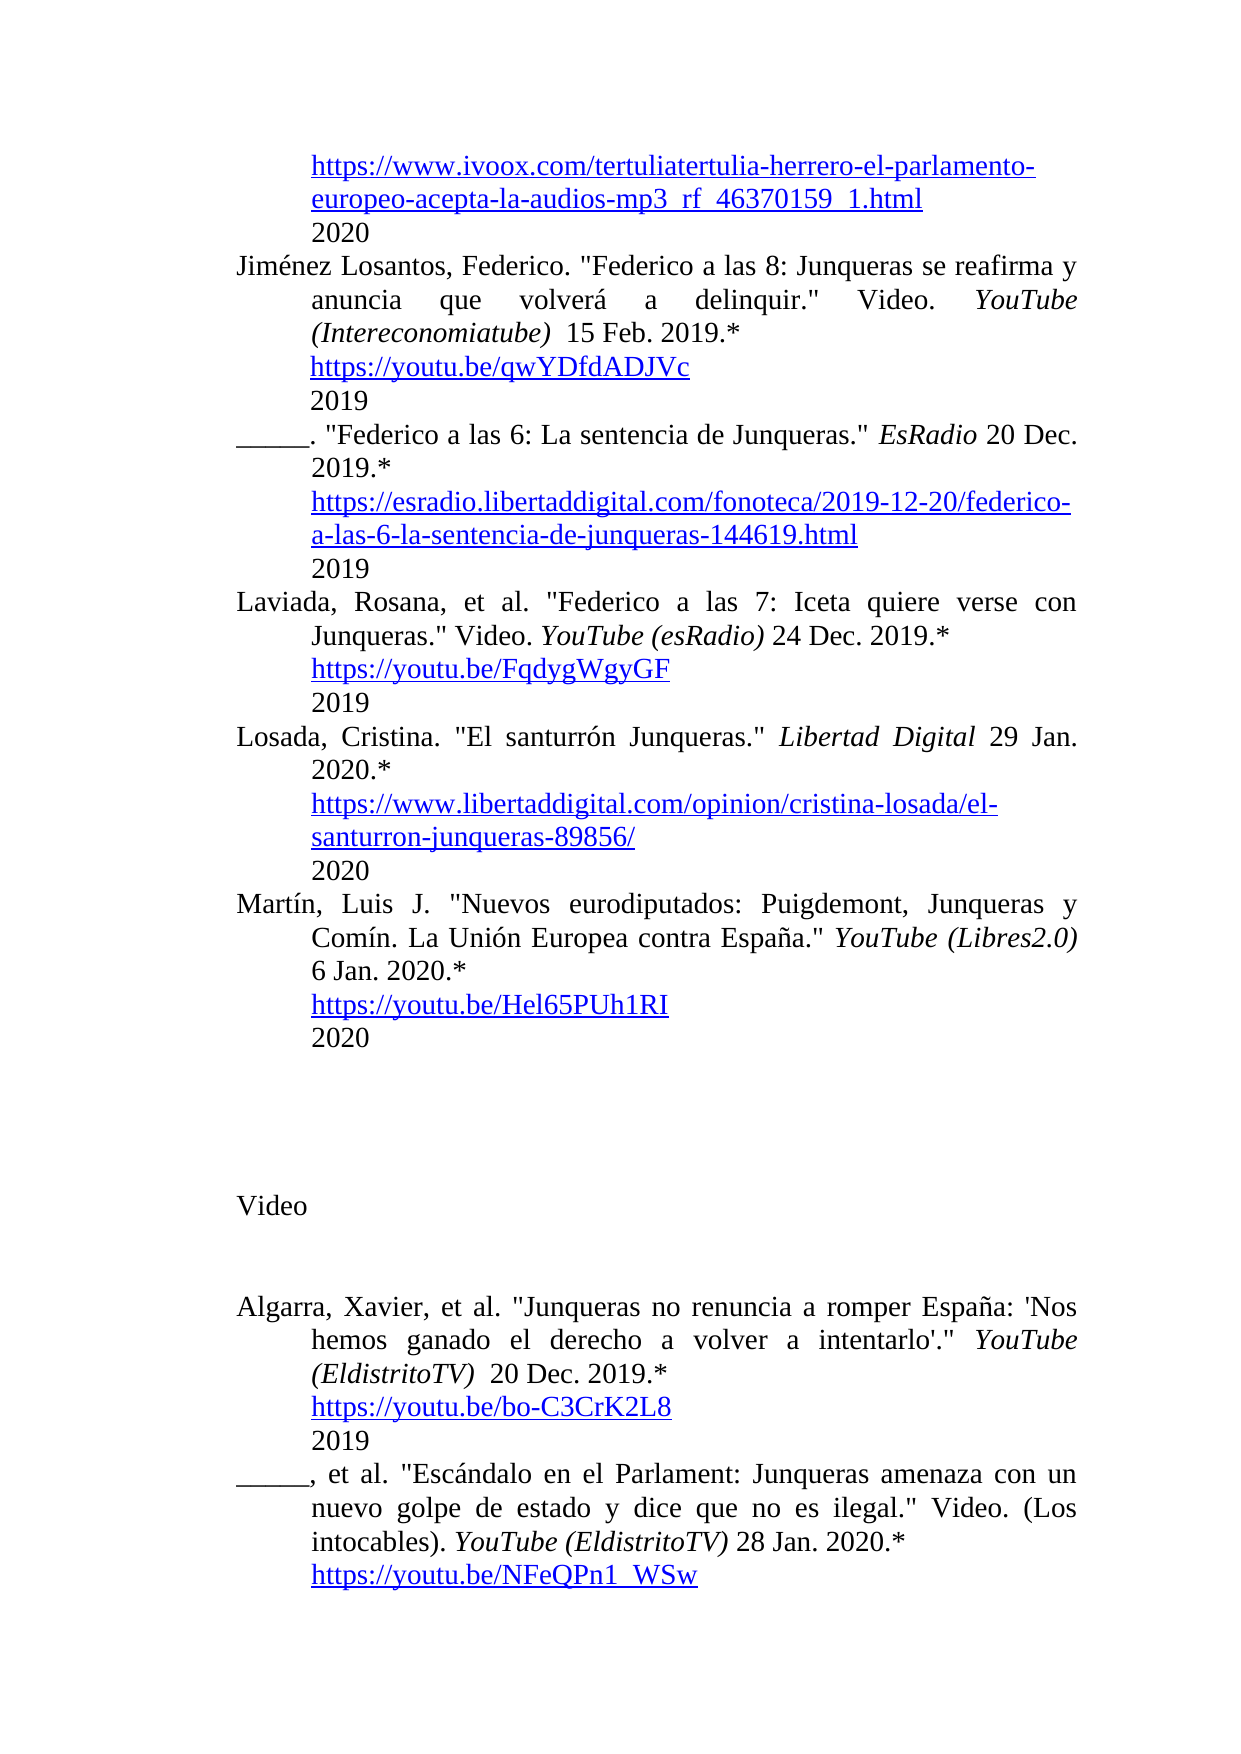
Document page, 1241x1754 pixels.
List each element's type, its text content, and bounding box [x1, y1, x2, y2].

text https://youtu.be/bo-C3CrK2L8 [311, 1389, 1078, 1423]
text https://youtu.be/FqdygWgyGF [311, 652, 1078, 685]
text 2019 [236, 1423, 1078, 1457]
text https://www.ivoox.com/tertuliatertulia-herrero-el-parlamento-europeo-acepta-la-audios-mp3_rf_46370159_1.html [236, 148, 1078, 215]
text Losada, Cristina. "El santurrón Junqueras." Libertad Digital 29 Jan. 2020.* [236, 719, 1078, 786]
text https://youtu.be/qwYDfdADJVc [236, 349, 1078, 383]
text 2019 [236, 551, 1078, 584]
text https://www.libertaddigital.com/opinion/cristina-losada/el-santurron-junqueras-89856/ [236, 786, 1078, 853]
text https://youtu.be/Hel65PUh1RI [311, 987, 1078, 1021]
text 2020 [236, 1021, 1078, 1054]
text _____. "Federico a las 6: La sentencia de Junqueras." EsRadio 20 Dec. 2019.* [236, 417, 1078, 484]
text 2020 [236, 853, 1078, 886]
text 2019 [311, 685, 1078, 719]
text https://youtu.be/NFeQPn1_WSw [311, 1557, 1078, 1591]
text Jiménez Losantos, Federico. "Federico a las 8: Junqueras se reafirma y anuncia que volverá a delinquir." Video. YouTube (Intereconomiatube) 15 Feb. 2019.* [236, 248, 1078, 349]
text 2019 [236, 383, 1078, 417]
text Laviada, Rosana, et al. "Federico a las 7: Iceta quiere verse con Junqueras." Video. YouTube (esRadio) 24 Dec. 2019.* [236, 584, 1078, 652]
text Video [236, 1188, 1078, 1222]
text https://esradio.libertaddigital.com/fonoteca/2019-12-20/federico-a-las-6-la-sentencia-de-junqueras-144619.html [236, 484, 1078, 551]
text Algarra, Xavier, et al. "Junqueras no renuncia a romper España: 'Nos hemos ganado el derecho a volver a intentarlo'." YouTube (EldistritoTV) 20 Dec. 2019.* [236, 1289, 1078, 1389]
text Martín, Luis J. "Nuevos eurodiputados: Puigdemont, Junqueras y Comín. La Unión Europea contra España." YouTube (Libres2.0) 6 Jan. 2020.* [236, 886, 1078, 987]
text _____, et al. "Escándalo en el Parlament: Junqueras amenaza con un nuevo golpe de estado y dice que no es ilegal." Video. (Los intocables). YouTube (EldistritoTV) 28 Jan. 2020.* [236, 1457, 1078, 1557]
text 2020 [236, 215, 1078, 248]
